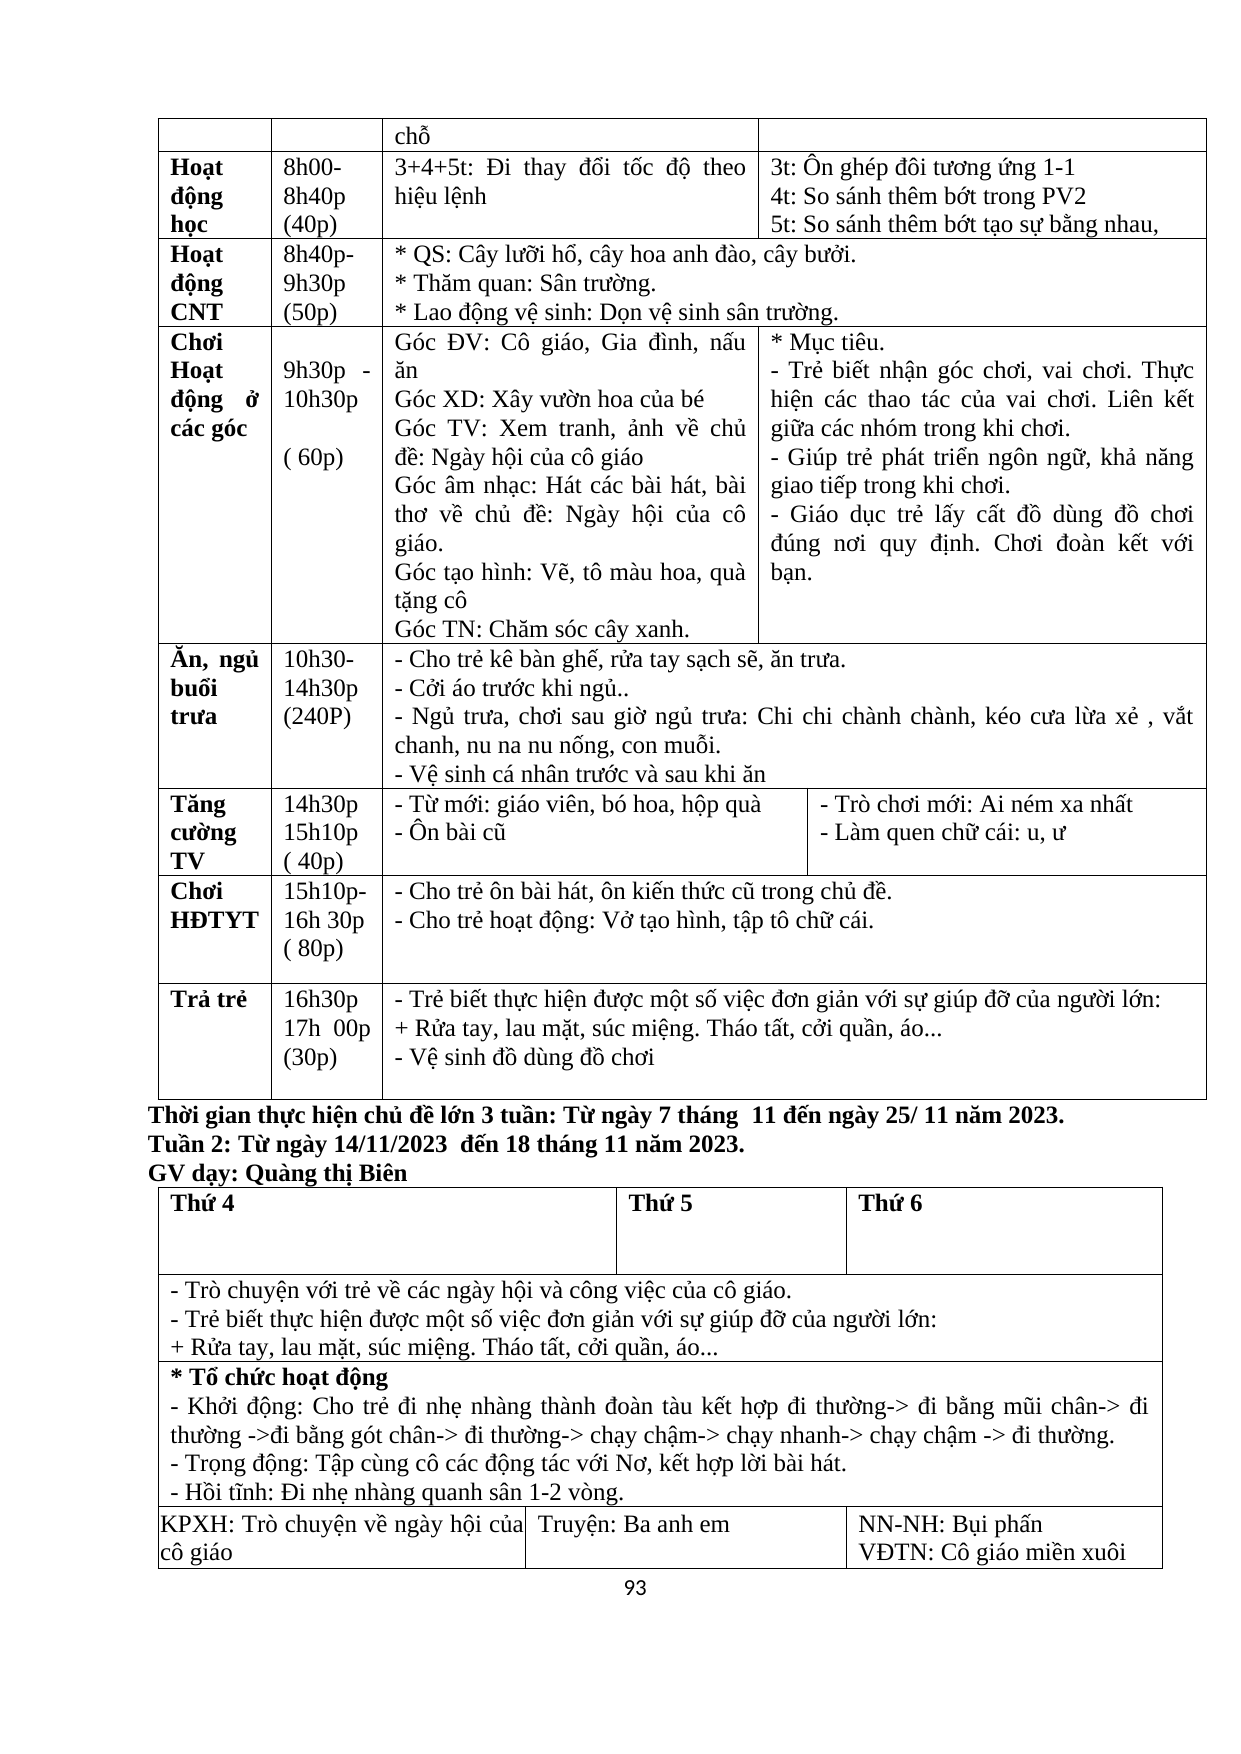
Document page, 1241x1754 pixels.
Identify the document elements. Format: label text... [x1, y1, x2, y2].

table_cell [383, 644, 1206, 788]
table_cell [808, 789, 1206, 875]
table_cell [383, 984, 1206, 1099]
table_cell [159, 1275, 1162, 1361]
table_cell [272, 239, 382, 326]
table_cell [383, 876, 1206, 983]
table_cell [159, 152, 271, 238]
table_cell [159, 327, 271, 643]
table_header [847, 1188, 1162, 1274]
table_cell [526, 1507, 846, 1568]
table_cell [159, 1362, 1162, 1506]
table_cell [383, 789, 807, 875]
text Thời gian thực hiện chủ đề lớn 3 tuần: Từ ngày 7 tháng 11 đến ngày 25/ 11 năm 2023. [148, 1100, 1122, 1129]
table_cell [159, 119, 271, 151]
text GV dạy: Quàng thị Biên [148, 1158, 1122, 1187]
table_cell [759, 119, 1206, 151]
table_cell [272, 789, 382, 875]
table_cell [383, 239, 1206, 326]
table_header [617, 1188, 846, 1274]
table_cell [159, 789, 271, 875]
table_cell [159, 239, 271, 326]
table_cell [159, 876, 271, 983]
text Tuần 2: Từ ngày 14/11/2023 đến 18 tháng 11 năm 2023. [148, 1129, 1122, 1158]
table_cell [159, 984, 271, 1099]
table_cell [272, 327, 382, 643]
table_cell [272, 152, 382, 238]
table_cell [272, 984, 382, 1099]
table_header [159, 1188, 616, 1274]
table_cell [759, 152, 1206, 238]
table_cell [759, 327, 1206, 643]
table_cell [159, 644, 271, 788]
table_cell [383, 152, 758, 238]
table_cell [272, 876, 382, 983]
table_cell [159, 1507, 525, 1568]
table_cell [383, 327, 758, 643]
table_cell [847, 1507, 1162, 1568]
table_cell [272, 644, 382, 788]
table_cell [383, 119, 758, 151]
